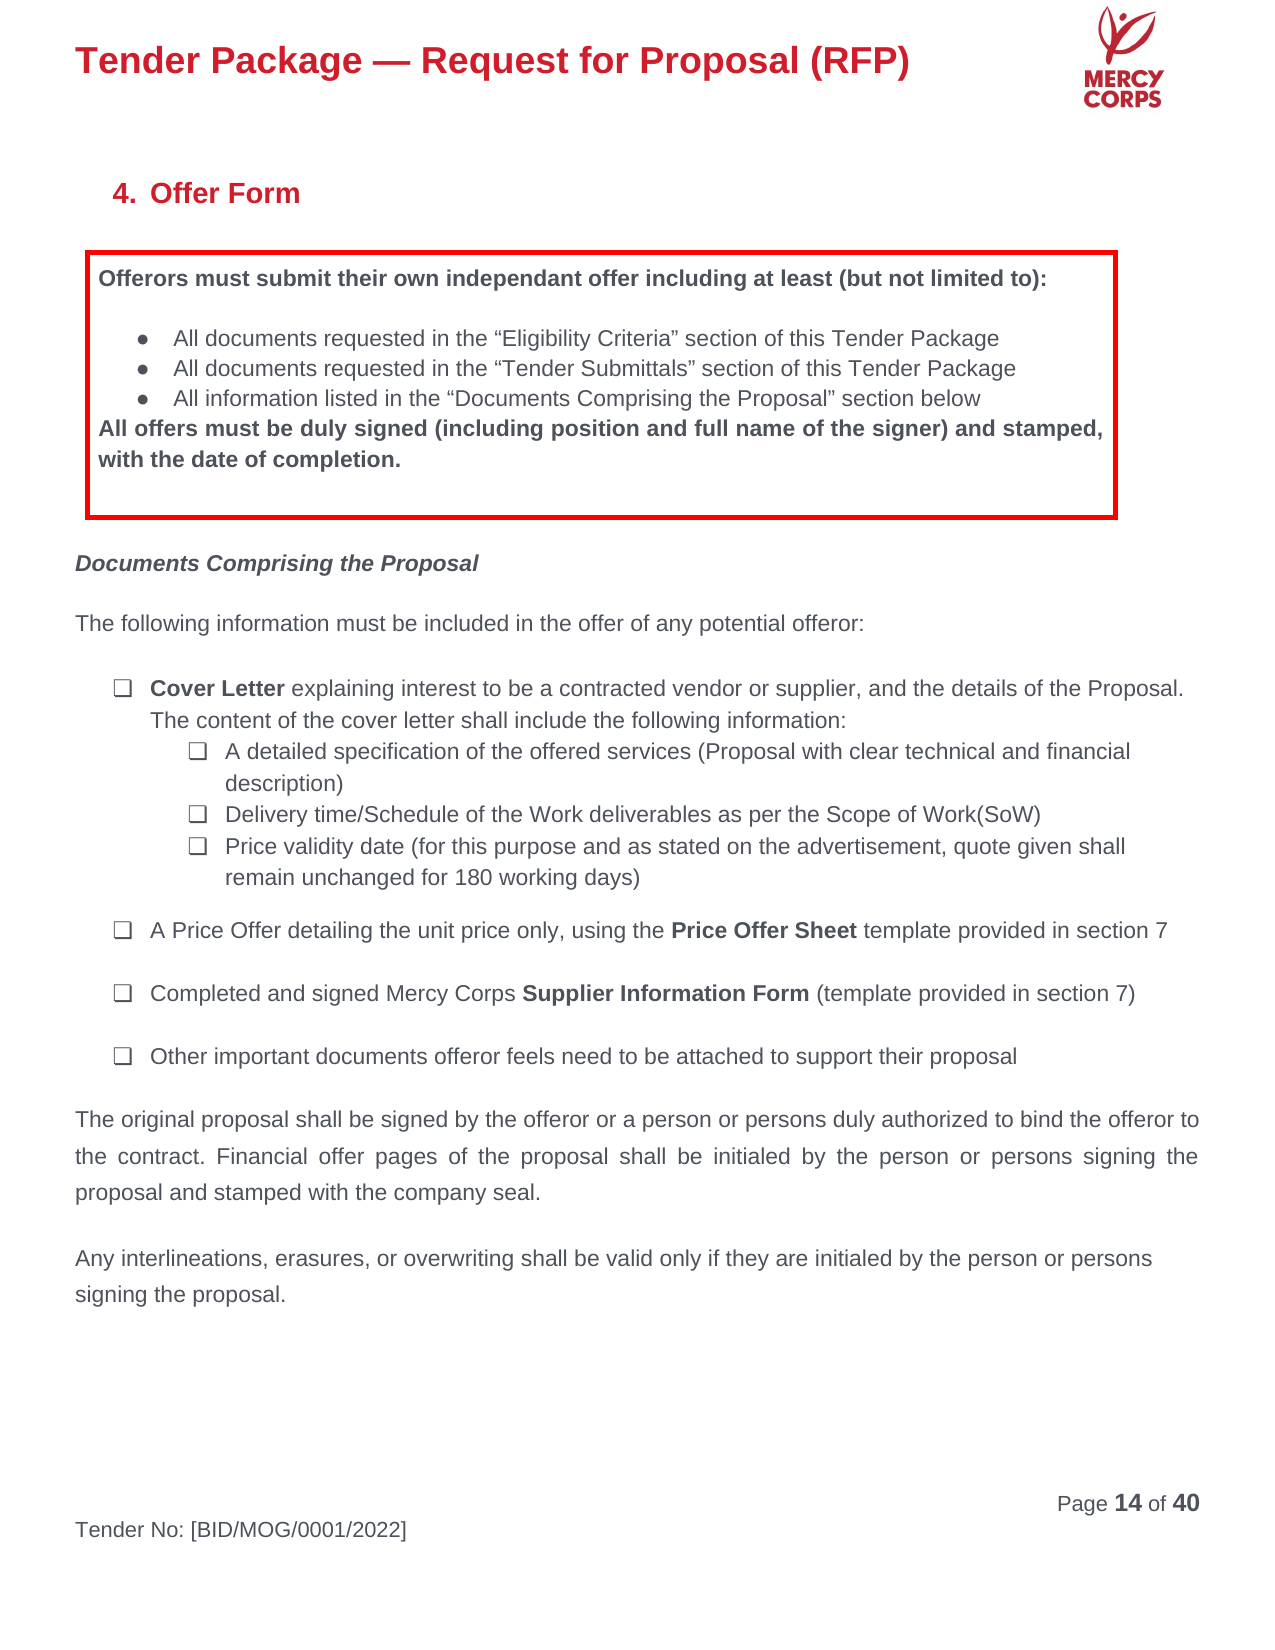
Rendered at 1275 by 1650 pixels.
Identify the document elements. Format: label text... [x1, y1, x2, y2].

text Any interlineations, erasures, or overwriting shall be valid only if they are initialed by the person or persons signing the proposal. [75, 1245, 1200, 1307]
subtitle Offer Form [112, 179, 1200, 209]
list Completed and signed Mercy Corps Supplier Information Form (template provided in section 7) [112, 980, 1200, 1006]
list A detailed specification of the offered services (Proposal with clear technical and financial description) [187, 738, 1200, 796]
list Cover Letter explaining interest to be a contracted vendor or supplier, and the details of the Proposal. The content of the cover letter shall include the following information: [112, 675, 1200, 733]
list Price validity date (for this purpose and as stated on the advertisement, quote given shall remain unchanged for 180 working days) [187, 833, 1200, 891]
list A Price Offer detailing the unit price only, using the Price Offer Sheet template provided in section 7 [112, 917, 1200, 943]
text The following information must be included in the offer of any potential offeror: [75, 609, 1200, 636]
text The original proposal shall be signed by the offeror or a person or persons duly authorized to bind the offeror to the contract. Financial offer pages of the proposal shall be initialed by the person or persons signing the proposal and stamped with the company seal. [75, 1106, 1200, 1206]
list Delivery time/Schedule of the Work deliverables as per the Scope of Work(SoW) [187, 801, 1200, 828]
picture [1076, 0, 1167, 114]
text Documents Comprising the Proposal [75, 550, 1200, 576]
list Other important documents offeror feels need to be attached to support their proposal [112, 1043, 1200, 1069]
table_header Offerors must submit their own independant offer including at least (but not limited to): All documents requested in the “Eligibility Criteria” section of this Tender Package All documents requested in the “Tender Submittals” section of this Tender Package All information listed in the “Documents Comprising the Proposal” section below All offers must be duly signed (including position and full name of the signer) and stamped, with the date of completion. [90, 255, 1113, 515]
